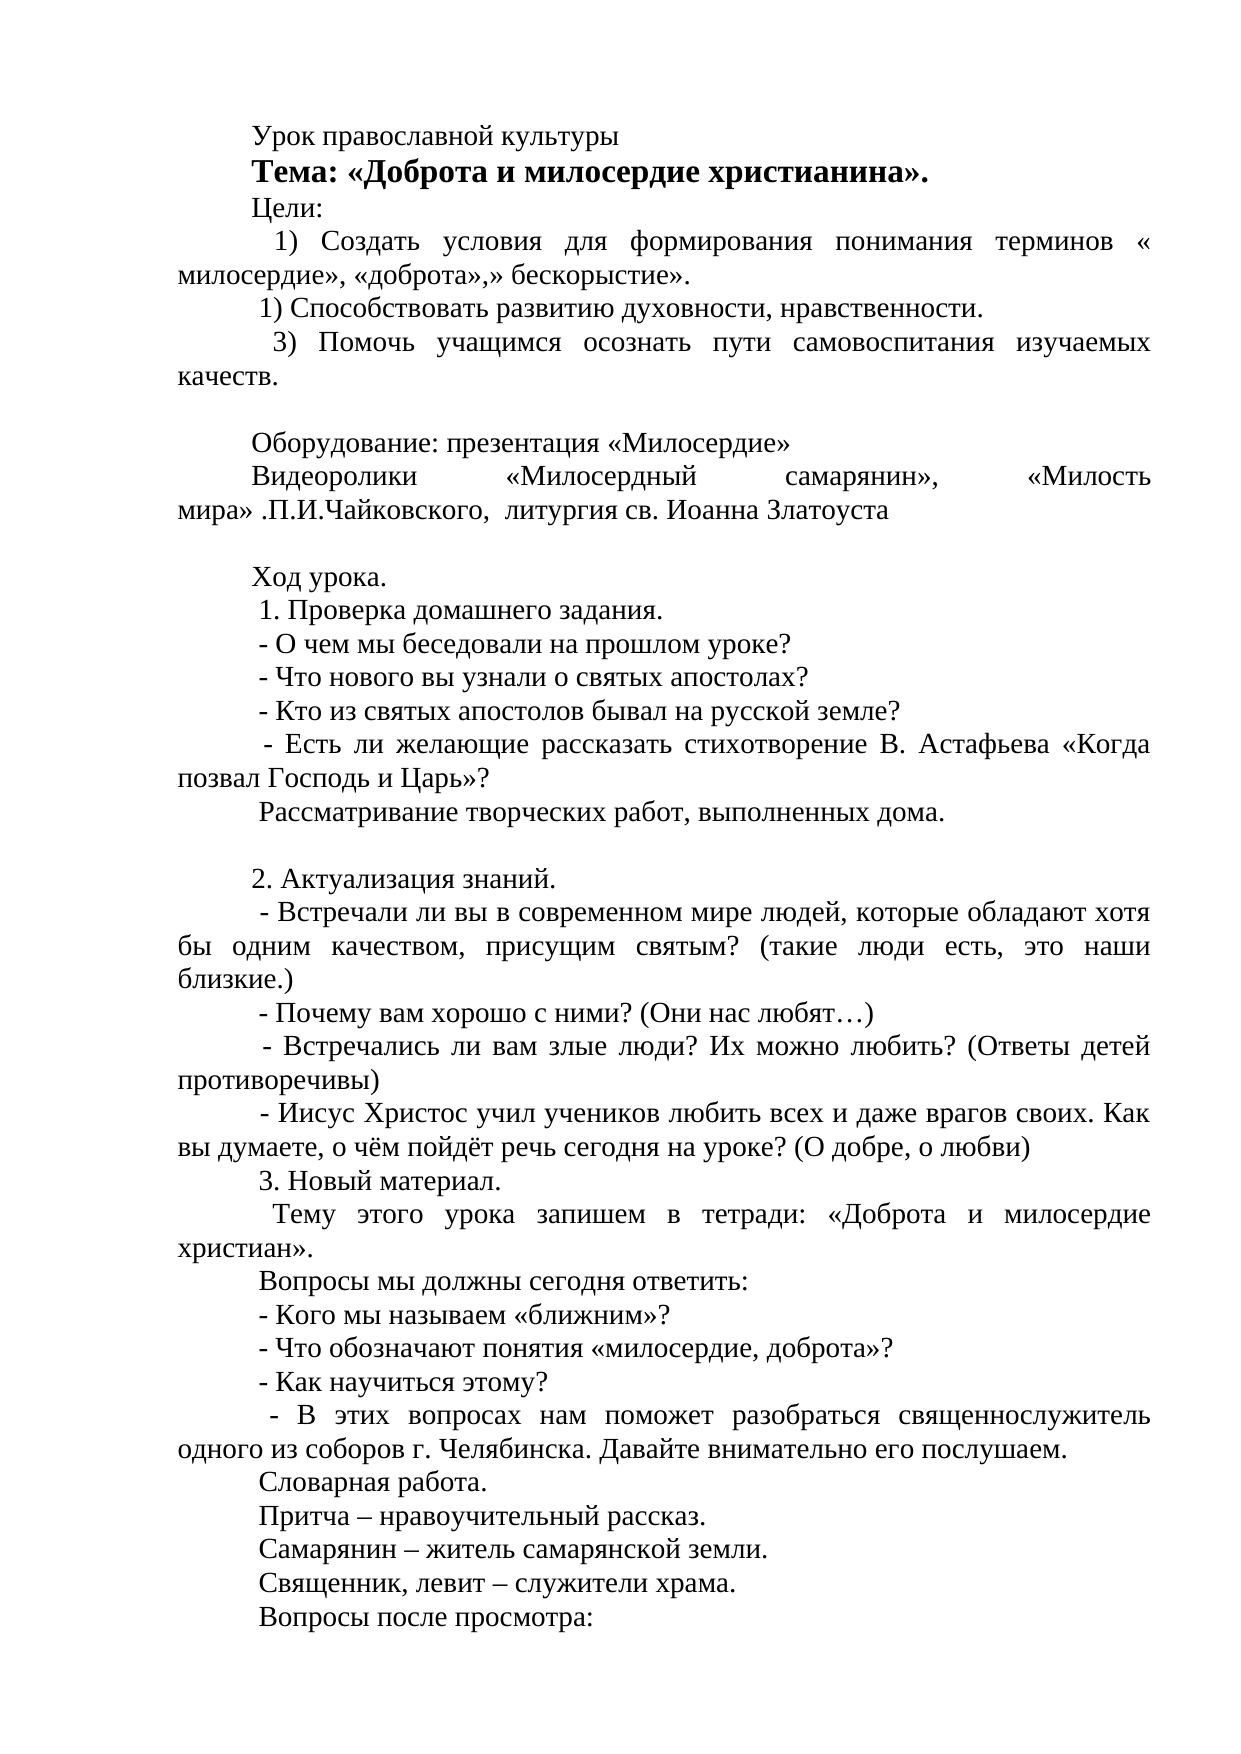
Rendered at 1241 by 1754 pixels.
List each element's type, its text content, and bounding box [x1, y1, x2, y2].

text - Что обозначают понятия «милосердие, доброта»? [177, 1330, 1152, 1364]
text 3) Помочь учащимся осознать пути самовоспитания изучаемых качеств. [177, 324, 1152, 391]
text Тема: «Доброта и милосердие христианина». [177, 152, 1152, 190]
text Цели: [177, 190, 1152, 223]
text 1) Способствовать развитию духовности, нравственности. [177, 291, 1152, 324]
text - Как научиться этому? [177, 1364, 1152, 1397]
text Вопросы после просмотра: [177, 1599, 1152, 1632]
text - Почему вам хорошо с ними? (Они нас любят…) [177, 995, 1152, 1028]
text Видеоролики «Милосердный самарянин», «Милость мира» .П.И.Чайковского, литургия св. Иоанна Златоуста [177, 458, 1152, 525]
text 1) Создать условия для формирования понимания терминов « милосердие», «доброта»,» бескорыстие». [177, 223, 1152, 291]
text Самарянин – житель самарянской земли. [177, 1532, 1152, 1565]
text Тему этого урока запишем в тетради: «Доброта и милосердие христиан». [177, 1196, 1152, 1263]
text - Что нового вы узнали о святых апостолах? [177, 659, 1152, 693]
text 3. Новый материал. [177, 1163, 1152, 1196]
text - Есть ли желающие рассказать стихотворение В. Астафьева «Когда позвал Господь и Царь»? [177, 727, 1152, 794]
text - Встречались ли вам злые люди? Их можно любить? (Ответы детей противоречивы) [177, 1028, 1152, 1096]
text Рассматривание творческих работ, выполненных дома. [177, 794, 1152, 827]
text - О чем мы беседовали на прошлом уроке? [177, 626, 1152, 659]
text Вопросы мы должны сегодня ответить: [177, 1263, 1152, 1297]
text Словарная работа. [177, 1464, 1152, 1498]
text - В этих вопросах нам поможет разобраться священнослужитель одного из соборов г. Челябинска. Давайте внимательно его послушаем. [177, 1397, 1152, 1464]
text - Кто из святых апостолов бывал на русской земле? [177, 693, 1152, 727]
text Оборудование: презентация «Милосердие» [177, 425, 1152, 458]
text Урок православной культуры [177, 118, 1152, 152]
text - Иисус Христос учил учеников любить всех и даже врагов своих. Как вы думаете, о чём пойдёт речь сегодня на уроке? (О добре, о любви) [177, 1096, 1152, 1163]
text 1. Проверка домашнего задания. [177, 592, 1152, 626]
text Притча – нравоучительный рассказ. [177, 1498, 1152, 1532]
text Священник, левит – служители храма. [177, 1565, 1152, 1599]
text - Кого мы называем «ближним»? [177, 1297, 1152, 1330]
text 2. Актуализация знаний. [177, 861, 1152, 894]
text Ход урока. [177, 559, 1152, 592]
text - Встречали ли вы в современном мире людей, которые обладают хотя бы одним качеством, присущим святым? (такие люди есть, это наши близкие.) [177, 894, 1152, 995]
